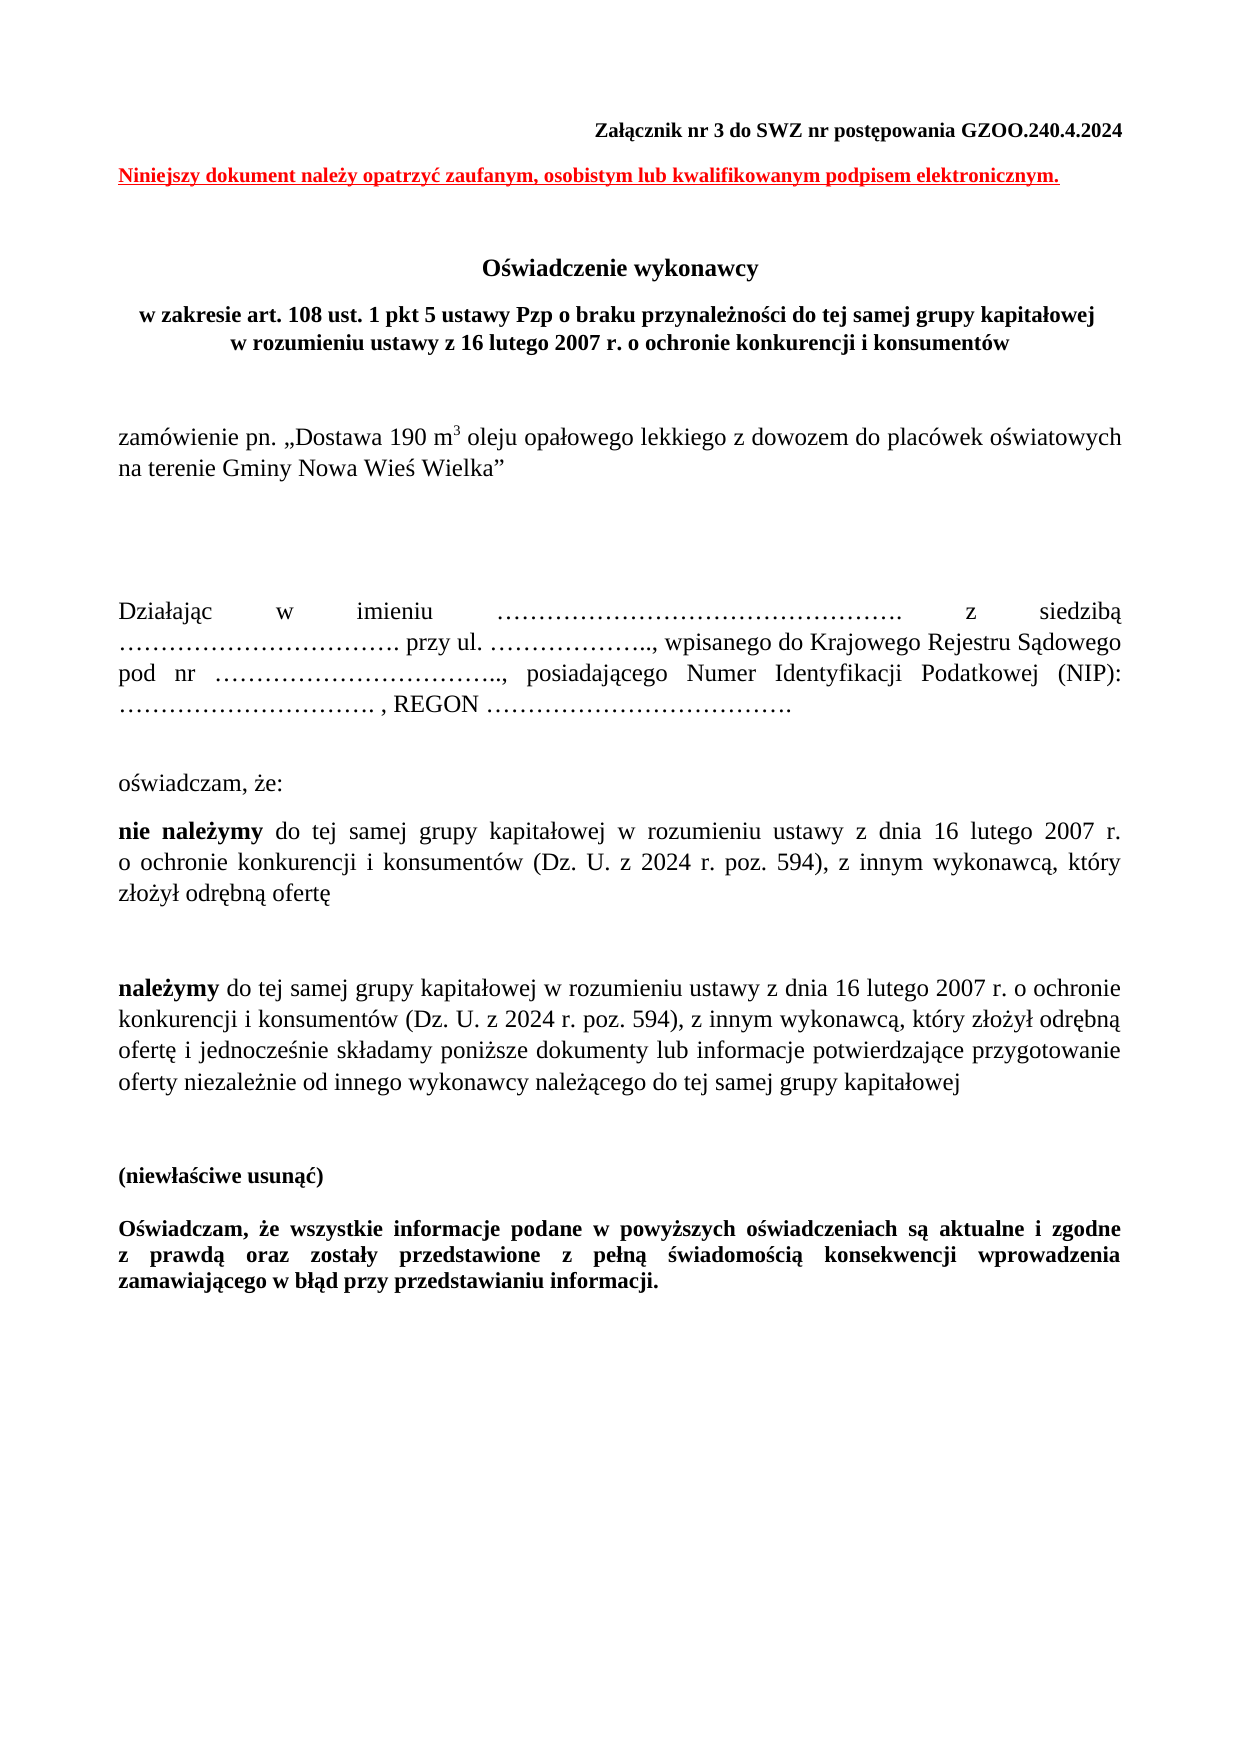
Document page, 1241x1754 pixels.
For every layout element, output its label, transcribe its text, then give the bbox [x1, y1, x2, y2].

text należymy do tej samej grupy kapitałowej w rozumieniu ustawy z dnia 16 lutego 2007 r. o ochronie konkurencji i konsumentów (Dz. U. z 2024 r. poz. 594), z innym wykonawcą, który złożył odrębną ofertę i jednocześnie składamy poniższe dokumenty lub informacje potwierdzające przygotowanie oferty niezależnie od innego wykonawcy należącego do tej samej grupy kapitałowej [118, 973, 1122, 1095]
text oświadczam, że: [118, 768, 1122, 797]
text nie należymy do tej samej grupy kapitałowej w rozumieniu ustawy z dnia 16 lutego 2007 r. o ochronie konkurencji i konsumentów (Dz. U. z 2024 r. poz. 594), z innym wykonawcą, który złożył odrębną ofertę [118, 816, 1122, 907]
text Oświadczam, że wszystkie informacje podane w powyższych oświadczeniach są aktualne i zgodne z prawdą oraz zostały przedstawione z pełną świadomością konsekwencji wprowadzenia zamawiającego w błąd przy przedstawianiu informacji. [118, 1215, 1122, 1294]
text (niewłaściwe usunąć) [118, 1162, 1122, 1188]
text zamówienie pn. „Dostawa 190 m3 oleju opałowego lekkiego z dowozem do placówek oświatowych na terenie Gminy Nowa Wieś Wielka” [118, 422, 1122, 482]
text Niniejszy dokument należy opatrzyć zaufanym, osobistym lub kwalifikowanym podpisem elektronicznym. [118, 163, 1122, 187]
text Załącznik nr 3 do SWZ nr postępowania GZOO.240.4.2024 [118, 118, 1122, 142]
text w zakresie art. 108 ust. 1 pkt 5 ustawy Pzp o braku przynależności do tej samej grupy kapitałowej w rozumieniu ustawy z 16 lutego 2007 r. o ochronie konkurencji i konsumentów [118, 301, 1122, 356]
text Działając w imieniu …………………………………………. z siedzibą ……………………………. przy ul. ……………….., wpisanego do Krajowego Rejestru Sądowego pod nr …………………………….., posiadającego Numer Identyfikacji Podatkowej (NIP): …………………………. , REGON ………………………………. [118, 596, 1122, 718]
text Oświadczenie wykonawcy [118, 253, 1122, 282]
